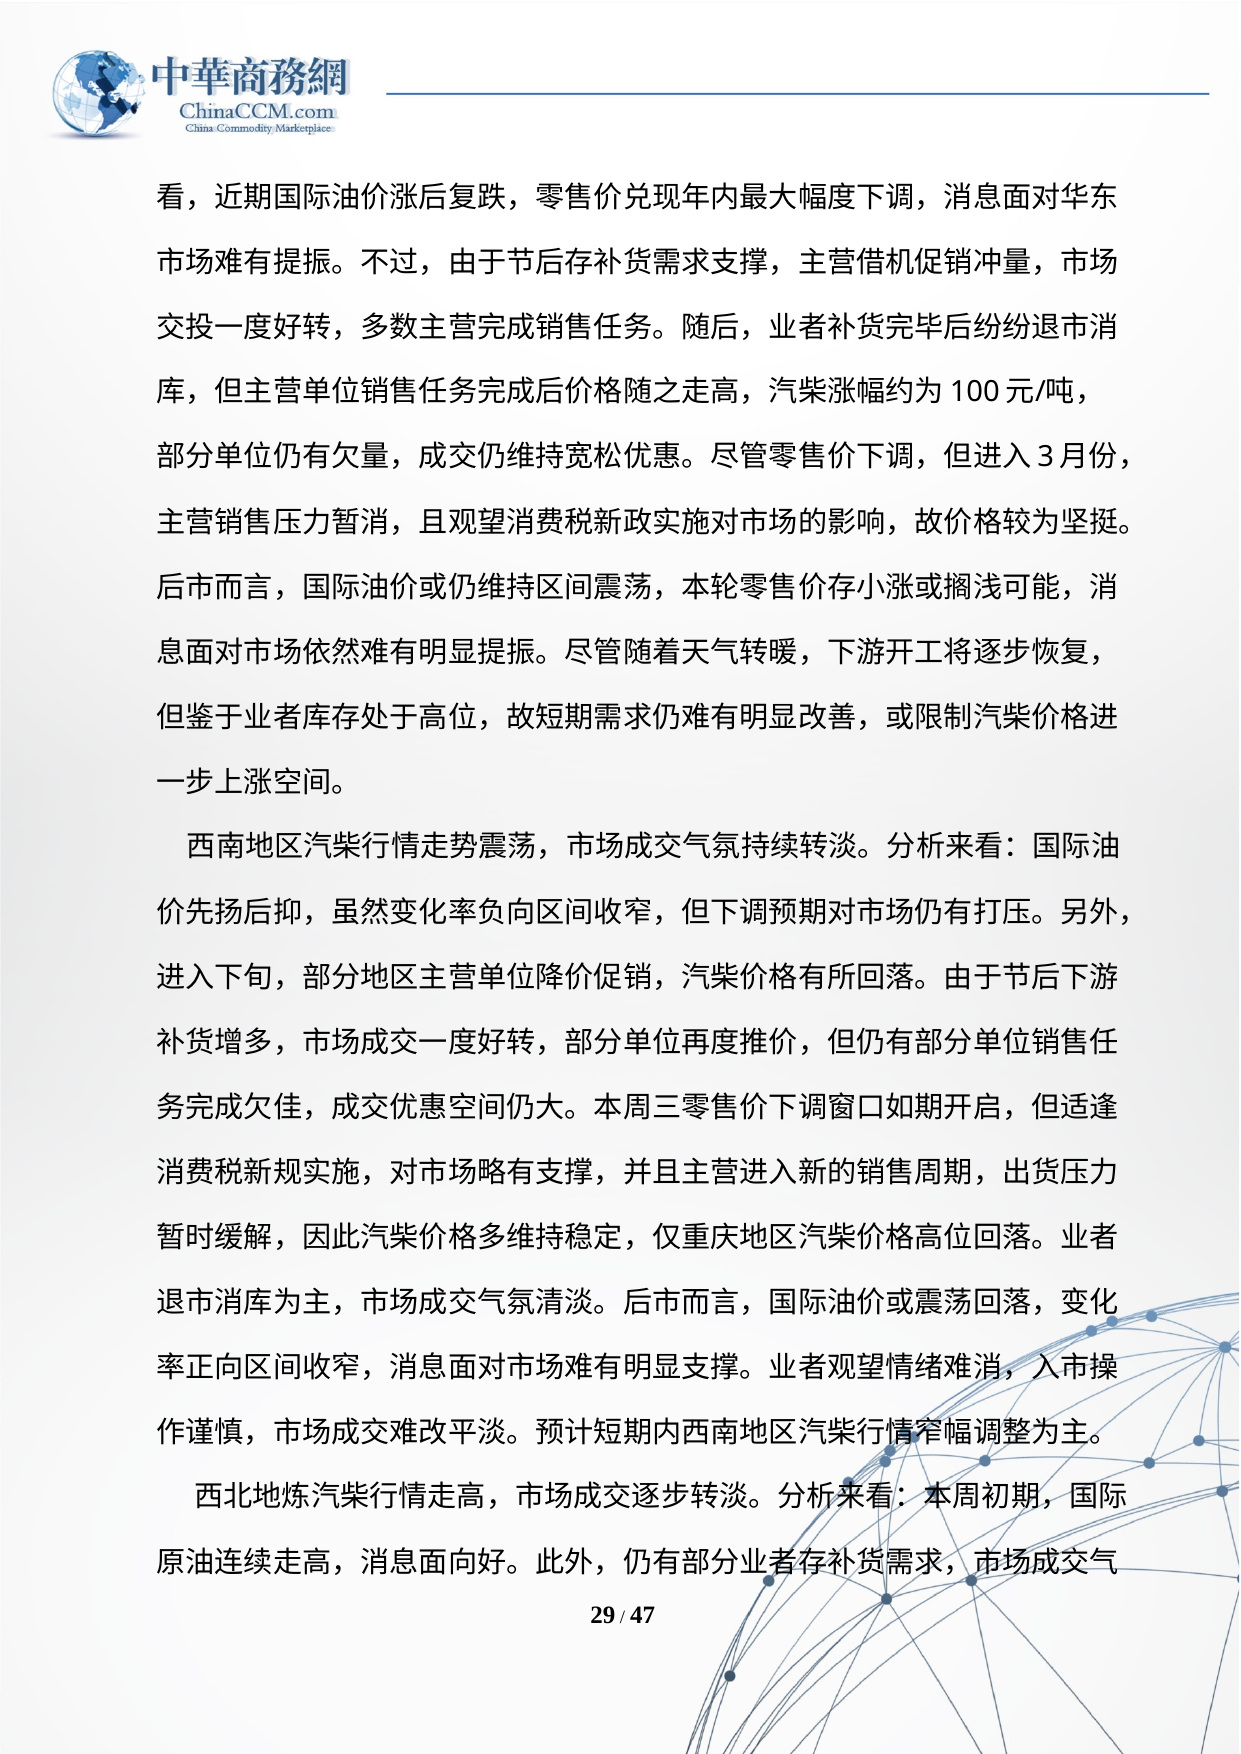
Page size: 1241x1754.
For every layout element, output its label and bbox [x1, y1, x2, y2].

picture [0, 2, 1240, 1754]
list [156, 162, 1128, 1592]
